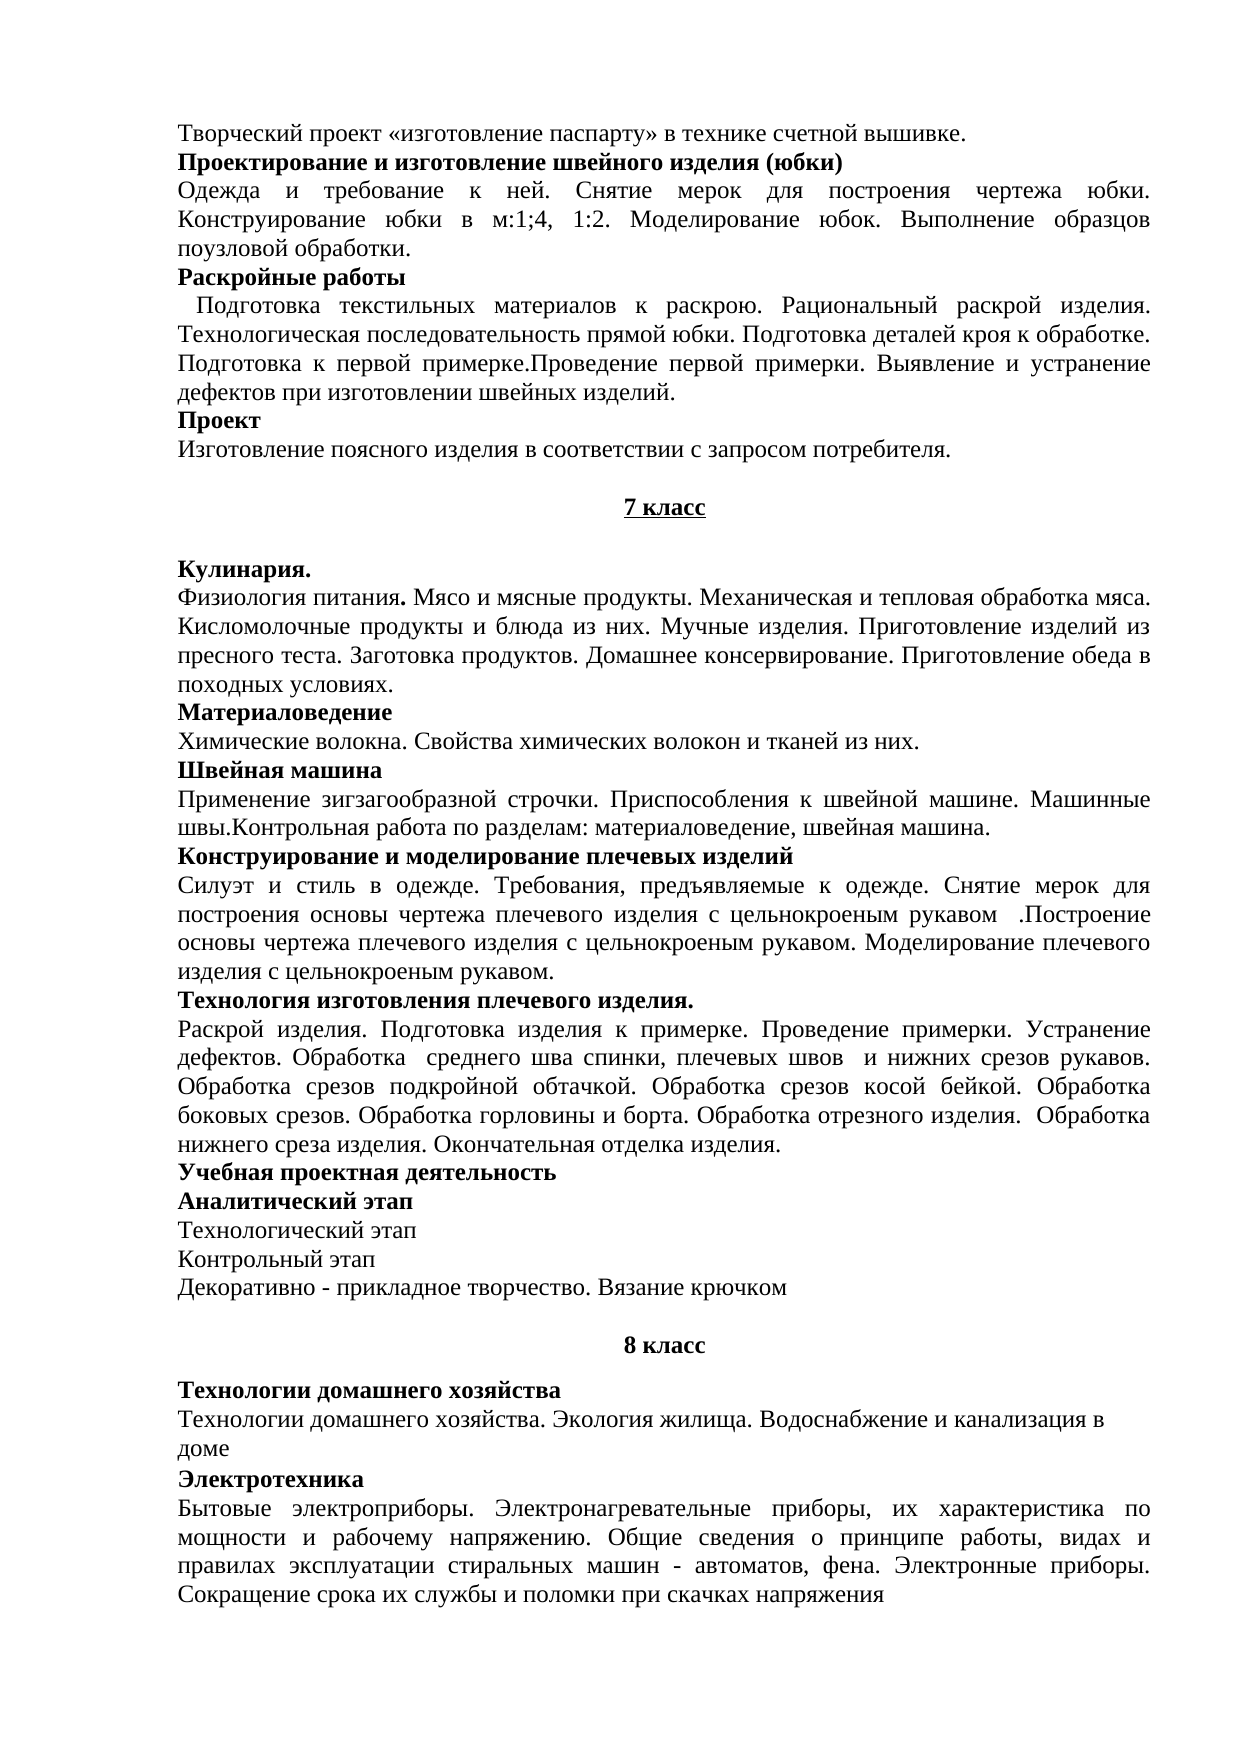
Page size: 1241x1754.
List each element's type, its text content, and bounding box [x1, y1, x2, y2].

text Технология изготовления плечевого изделия. [177, 985, 1152, 1014]
text Материаловедение [177, 697, 1152, 726]
text Технологии домашнего хозяйства. Экология жилища. Водоснабжение и канализация в доме [177, 1404, 1152, 1461]
text Технологии домашнего хозяйства [177, 1375, 1152, 1404]
text Силуэт и стиль в одежде. Требования, предъявляемые к одежде. Снятие мерок для построения основы чертежа плечевого изделия с цельнокроеным рукавом .Построение основы чертежа плечевого изделия с цельнокроеным рукавом. Моделирование плечевого изделия с цельнокроеным рукавом. [177, 870, 1152, 985]
text Изготовление поясного изделия в соответствии с запросом потребителя. [177, 434, 1152, 463]
text Проектирование и изготовление швейного изделия (юбки) [177, 147, 1152, 176]
text Химические волокна. Свойства химических волокон и тканей из них. [177, 726, 1152, 755]
text Декоративно - прикладное творчество. Вязание крючком [177, 1272, 1152, 1301]
text Бытовые электроприборы. Электронагревательные приборы, их характеристика по мощности и рабочему напряжению. Общие сведения о принципе работы, видах и правилах эксплуатации стиральных машин - автоматов, фена. Электронные приборы. Сокращение срока их службы и поломки при скачках напряжения [177, 1493, 1152, 1608]
text Технологический этап [177, 1215, 1152, 1244]
text Конструирование и моделирование плечевых изделий [177, 841, 1152, 870]
text Раскрой изделия. Подготовка изделия к примерке. Проведение примерки. Устранение дефектов. Обработка среднего шва спинки, плечевых швов и нижних срезов рукавов. Обработка срезов подкройной обтачкой. Обработка срезов косой бейкой. Обработка боковых срезов. Обработка горловины и борта. Обработка отрезного изделия. Обработка нижнего среза изделия. Окончательная отделка изделия. [177, 1014, 1152, 1157]
text 8 класс [177, 1330, 1152, 1359]
text Физиология питания. Мясо и мясные продукты. Механическая и тепловая обработка мяса. Кисломолочные продукты и блюда из них. Мучные изделия. Приготовление изделий из пресного теста. Заготовка продуктов. Домашнее консервирование. Приготовление обеда в походных условиях. [177, 582, 1152, 697]
text Подготовка текстильных материалов к раскрою. Рациональный раскрой изделия. Технологическая последовательность прямой юбки. Подготовка деталей кроя к обработке. Подготовка к первой примерке.Проведение первой примерки. Выявление и устранение дефектов при изготовлении швейных изделий. [177, 291, 1152, 406]
text Творческий проект «изготовление паспарту» в технике счетной вышивке. [177, 118, 1152, 147]
text Раскройные работы [177, 262, 1152, 291]
text Проект [177, 406, 1152, 434]
text 7 класс [177, 492, 1152, 521]
text Применение зигзагообразной строчки. Приспособления к швейной машине. Машинные швы.Контрольная работа по разделам: материаловедение, швейная машина. [177, 784, 1152, 841]
text Учебная проектная деятельность [177, 1157, 1152, 1186]
text Аналитический этап [177, 1186, 1152, 1215]
text Контрольный этап [177, 1244, 1152, 1272]
text Швейная машина [177, 755, 1152, 784]
text Одежда и требование к ней. Снятие мерок для построения чертежа юбки. Конструирование юбки в м:1;4, 1:2. Моделирование юбок. Выполнение образцов поузловой обработки. [177, 176, 1152, 262]
text Кулинария. [177, 554, 1152, 582]
text Электротехника [177, 1464, 1152, 1493]
